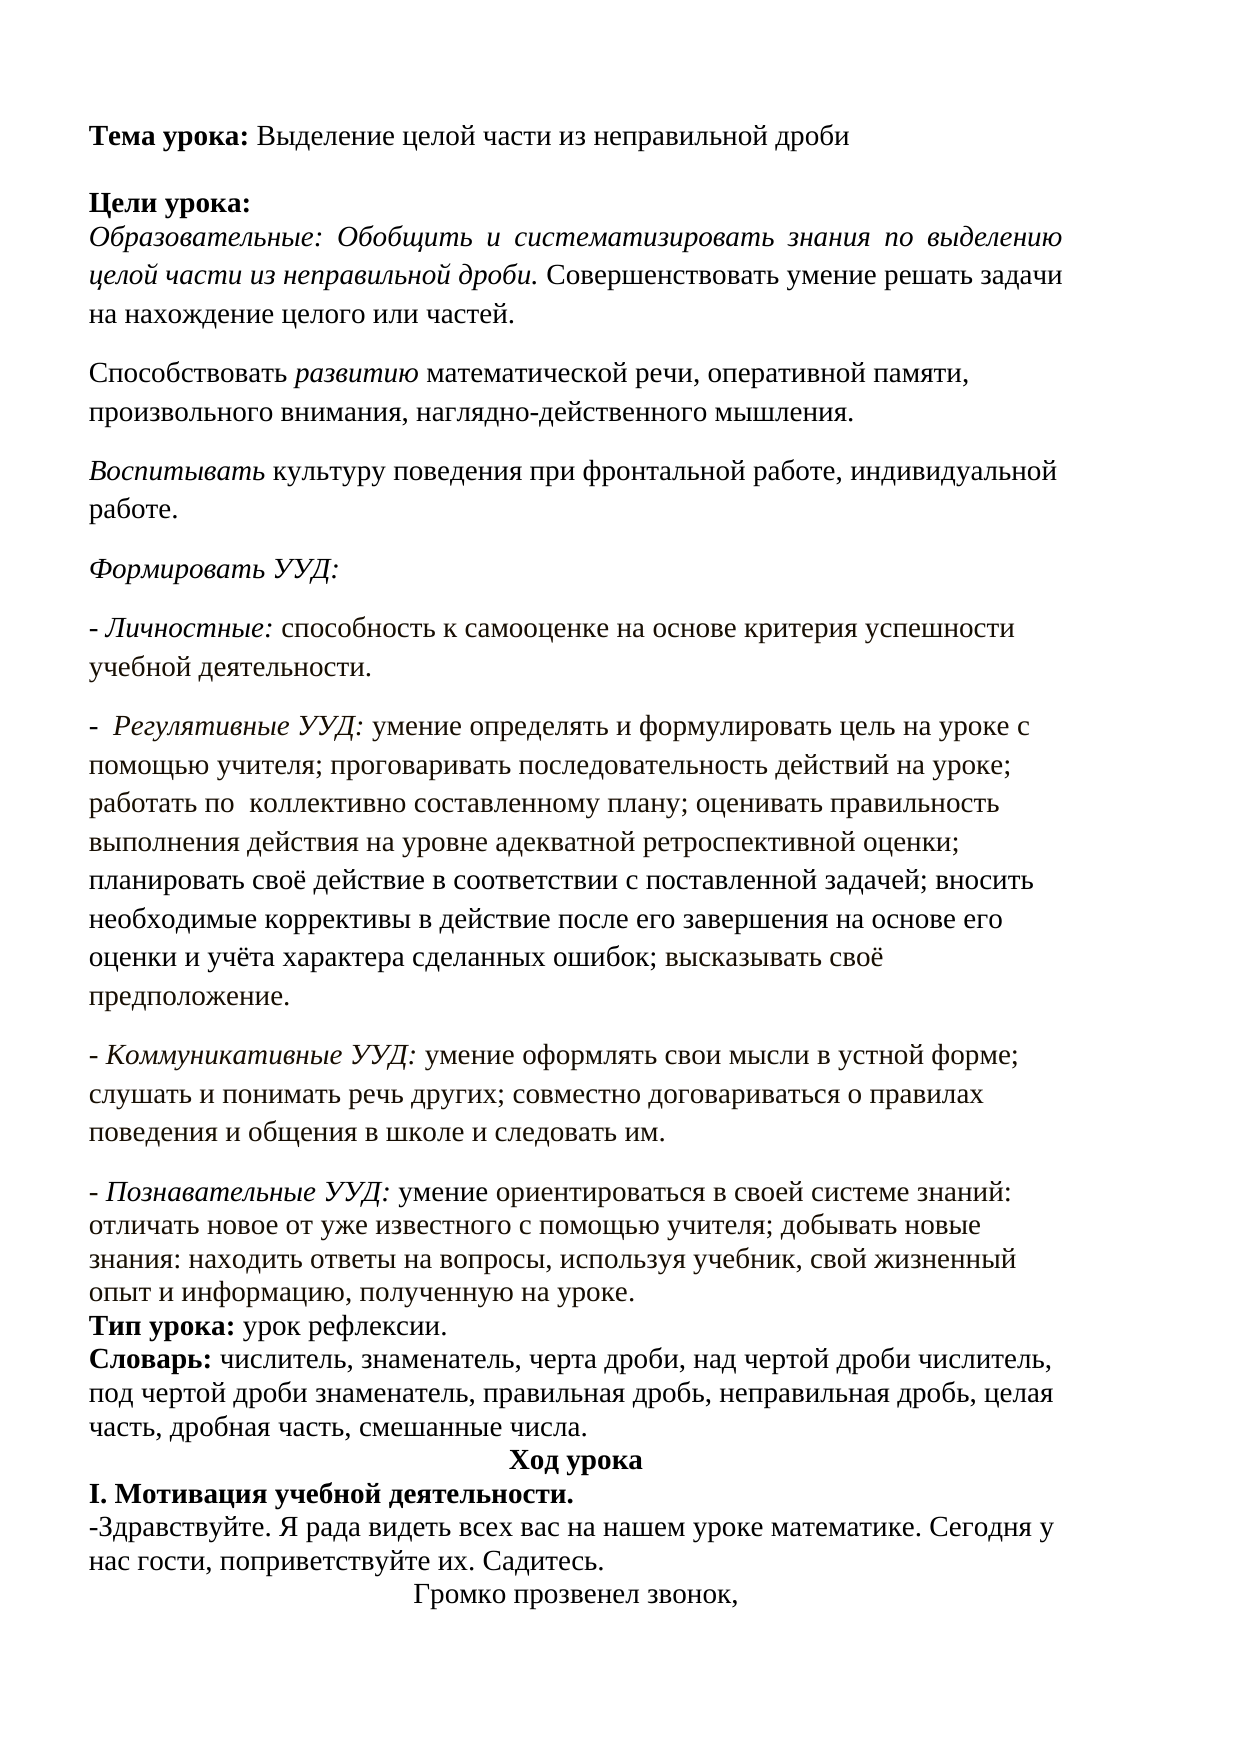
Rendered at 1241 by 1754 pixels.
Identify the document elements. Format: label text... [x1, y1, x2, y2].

text Цели урока: [88, 185, 1063, 219]
text - Познавательные УУД: умение ориентироваться в своей системе знаний: отличать новое от уже известного с помощью учителя; добывать новые знания: находить ответы на вопросы, используя учебник, свой жизненный опыт и информацию, полученную на уроке. [88, 1174, 1063, 1308]
text Образовательные: Обобщить и систематизировать знания по выделению целой части из неправильной дроби. Совершенствовать умение решать задачи на нахождение целого или частей. [88, 219, 1063, 329]
text Формировать УУД: [88, 551, 1063, 584]
text Ход урока [88, 1442, 1063, 1476]
text Способствовать развитию математической речи, оперативной памяти, произвольного внимания, наглядно-действенного мышления. [88, 355, 1063, 427]
text -Здравствуйте. Я рада видеть всех вас на нашем уроке математике. Сегодня у нас гости, поприветствуйте их. Садитесь. [88, 1509, 1063, 1576]
text Словарь: числитель, знаменатель, черта дроби, над чертой дроби числитель, под чертой дроби знаменатель, правильная дробь, неправильная дробь, целая часть, дробная часть, смешанные числа. [88, 1342, 1063, 1442]
text - Коммуникативные УУД: умение оформлять свои мысли в устной форме; слушать и понимать речь других; совместно договариваться о правилах поведения и общения в школе и следовать им. [88, 1037, 1063, 1148]
text I. Мотивация учебной деятельности. [88, 1476, 1063, 1509]
text Громко прозвенел звонок, [88, 1576, 1063, 1610]
text Тип урока: урок рефлексии. [88, 1308, 1063, 1342]
text - Регулятивные УУД: умение определять и формулировать цель на уроке с помощью учителя; проговаривать последовательность действий на уроке; работать по коллективно составленному плану; оценивать правильность выполнения действия на уровне адекватной ретроспективной оценки; планировать своё действие в соответствии с поставленной задачей; вносить необходимые коррективы в действие после его завершения на основе его оценки и учёта характера сделанных ошибок; высказывать своё предположение. [88, 708, 1063, 1012]
text Тема урока: Выделение целой части из неправильной дроби [88, 118, 1063, 152]
text - Личностные: способность к самооценке на основе критерия успешности учебной деятельности. [88, 610, 1063, 682]
text Воспитывать культуру поведения при фронтальной работе, индивидуальной работе. [88, 453, 1063, 525]
